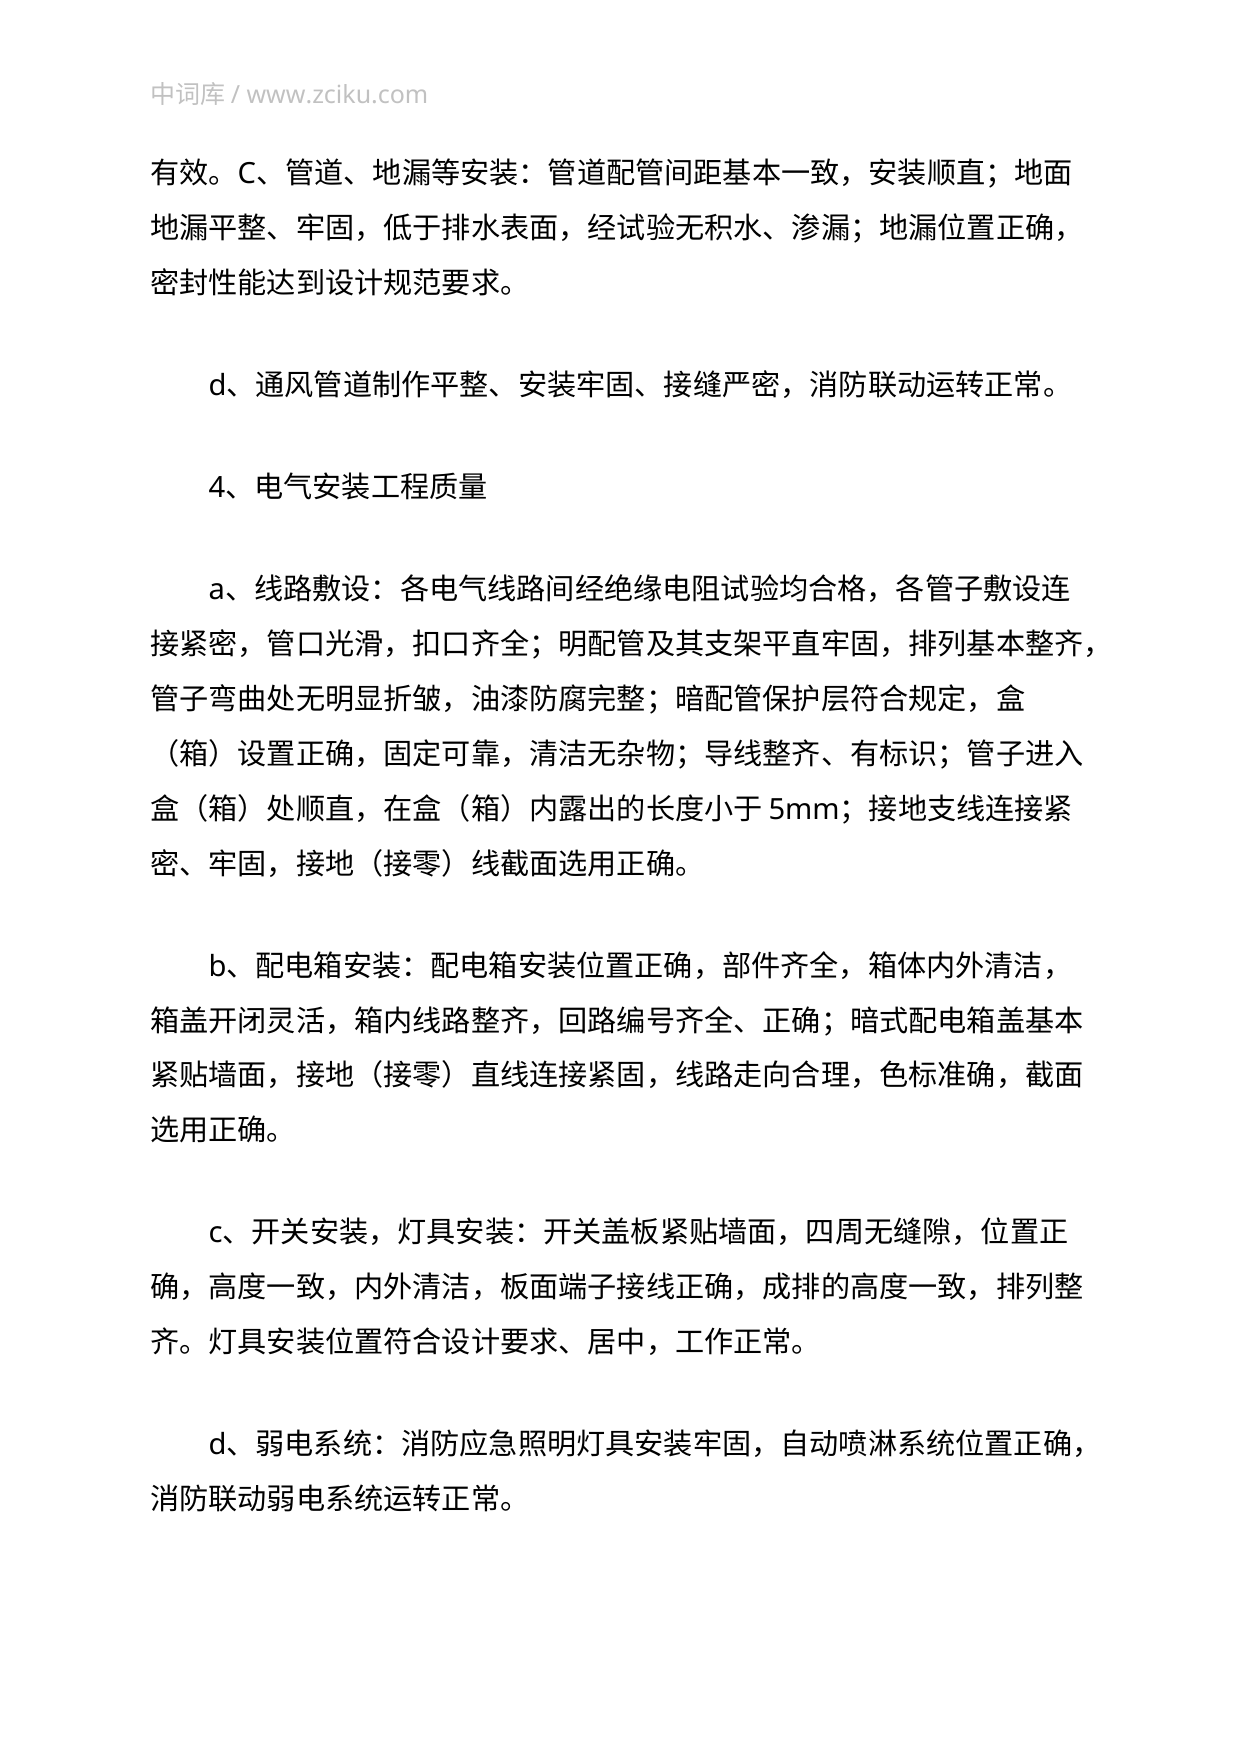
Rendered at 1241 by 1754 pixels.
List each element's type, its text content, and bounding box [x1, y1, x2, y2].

text c、开关安装，灯具安装：开关盖板紧贴墙面，四周无缝隙，位置正确，高度一致，内外清洁，板面端子接线正确，成排的高度一致，排列整齐。灯具安装位置符合设计要求、居中，工作正常。 [150, 1209, 1090, 1361]
text 4、电气安装工程质量 [150, 464, 1090, 506]
text d、通风管道制作平整、安装牢固、接缝严密，消防联动运转正常。 [150, 362, 1090, 404]
text a、线路敷设：各电气线路间经绝缘电阻试验均合格，各管子敷设连接紧密，管口光滑，扣口齐全；明配管及其支架平直牢固，排列基本整齐，管子弯曲处无明显折皱，油漆防腐完整；暗配管保护层符合规定，盒（箱）设置正确，固定可靠，清洁无杂物；导线整齐、有标识；管子进入盒（箱）处顺直，在盒（箱）内露出的长度小于5mm；接地支线连接紧密、牢固，接地（接零）线截面选用正确。 [150, 566, 1090, 883]
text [150, 150, 1090, 302]
text d、弱电系统：消防应急照明灯具安装牢固，自动喷淋系统位置正确，消防联动弱电系统运转正常。 [150, 1420, 1090, 1518]
text b、配电箱安装：配电箱安装位置正确，部件齐全，箱体内外清洁，箱盖开闭灵活，箱内线路整齐，回路编号齐全、正确；暗式配电箱盖基本紧贴墙面，接地（接零）直线连接紧固，线路走向合理，色标准确，截面选用正确。 [150, 942, 1090, 1149]
